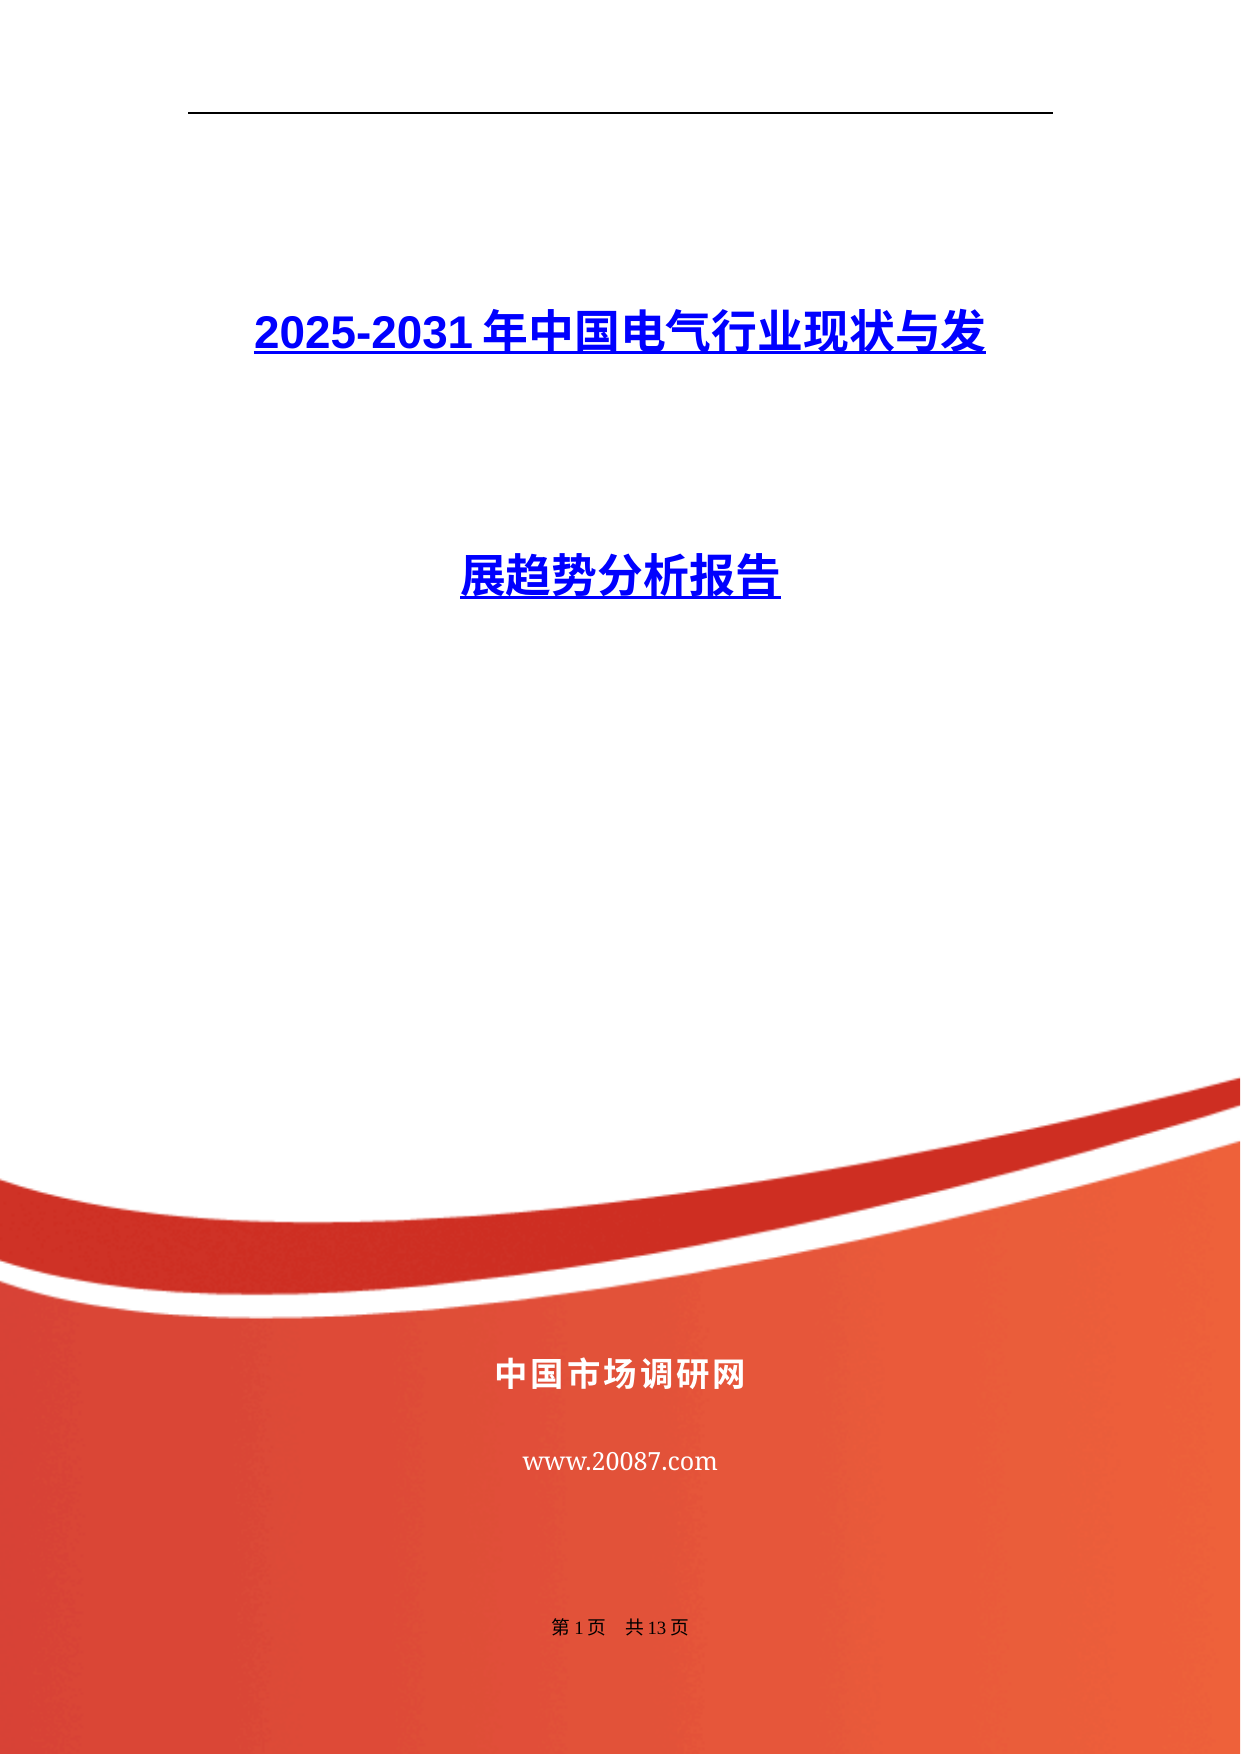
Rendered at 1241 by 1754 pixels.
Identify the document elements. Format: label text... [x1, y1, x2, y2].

picture [0, 1006, 1241, 1754]
table_header 2025-2031年中国电气行业现状与发展趋势分析报告 [188, 207, 1053, 773]
text www.20087.com [187, 1428, 1053, 1493]
subtitle 中国市场调研网 [187, 1339, 1053, 1404]
